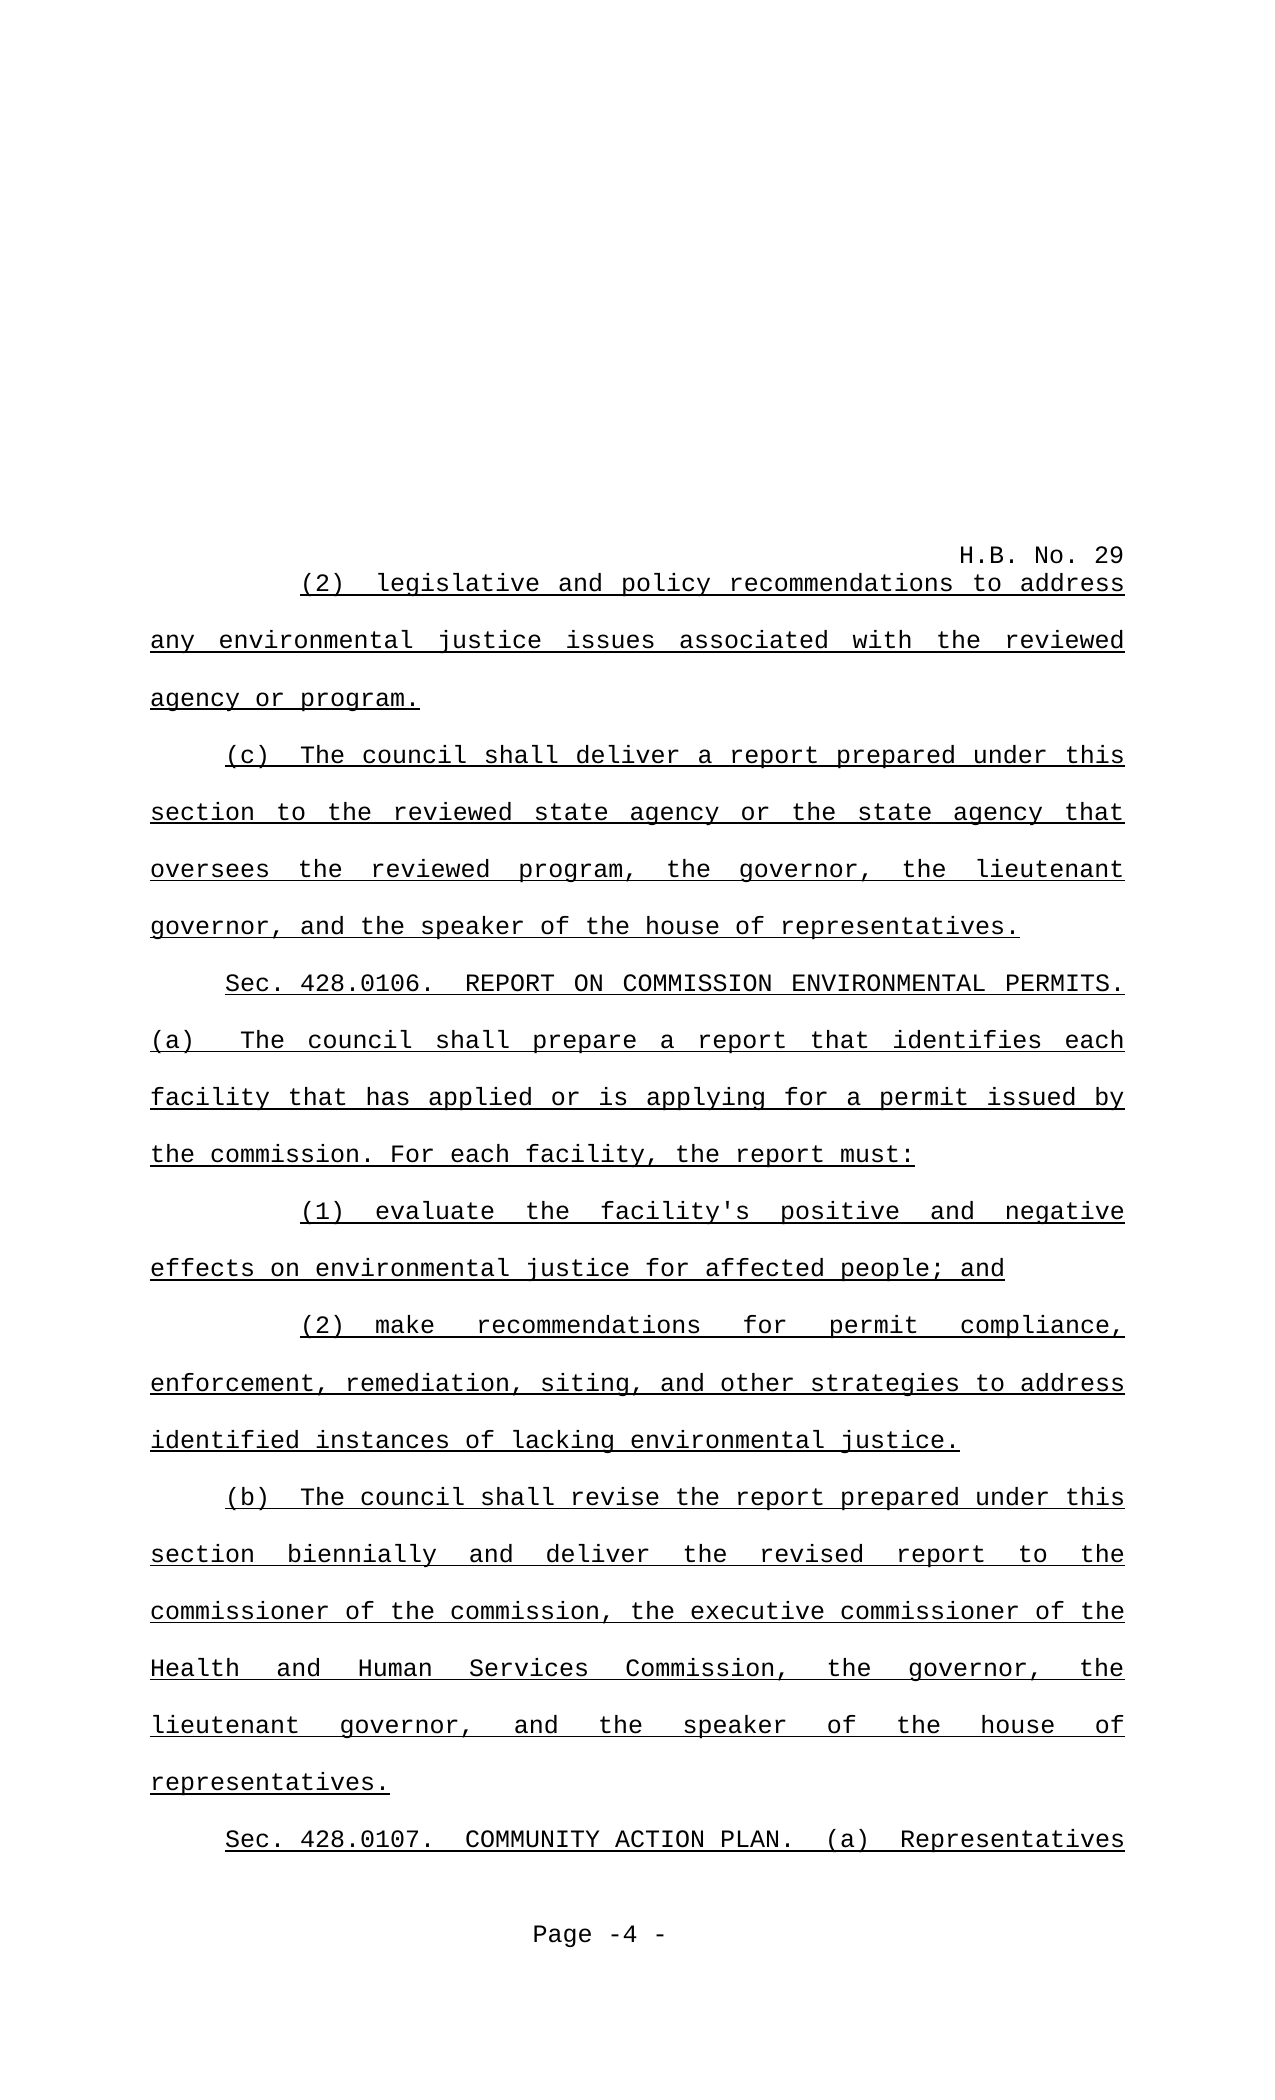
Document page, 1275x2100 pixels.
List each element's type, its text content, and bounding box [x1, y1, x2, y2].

text (2) legislative and policy recommendations to address any environmental justice issues associated with the reviewed agency or program. [150, 653, 1125, 713]
text (1) evaluate the facility's positive and negative effects on environmental justice for affected people; and [150, 1199, 1125, 1284]
text (b) The council shall revise the report prepared under this section biennially and deliver the revised report to the commissioner of the commission, the executive commissioner of the Health and Human Services Commission, the governor, the lieutenant governor, and the speaker of the house of representatives. [150, 1484, 1125, 1565]
text (c) The council shall deliver a report prepared under this section to the reviewed state agency or the state agency that oversees the reviewed program, the governor, the lieutenant governor, and the speaker of the house of representatives. [150, 742, 1125, 822]
text Sec. 428.0106. REPORT ON COMMISSION ENVIRONMENTAL PERMITS. (a) The council shall prepare a report that identifies each facility that has applied or is applying for a permit issued by the commission. For each facility, the report must: [150, 970, 1125, 1051]
text (b) The council shall revise the report prepared under this section biennially and deliver the revised report to the commissioner of the commission, the executive commissioner of the Health and Human Services Commission, the governor, the lieutenant governor, and the speaker of the house of representatives. [150, 1623, 1125, 1679]
text (b) The council shall revise the report prepared under this section biennially and deliver the revised report to the commissioner of the commission, the executive commissioner of the Health and Human Services Commission, the governor, the lieutenant governor, and the speaker of the house of representatives. [150, 1566, 1125, 1622]
text (2) legislative and policy recommendations to address any environmental justice issues associated with the reviewed agency or program. [150, 571, 1125, 651]
text Sec. 428.0106. REPORT ON COMMISSION ENVIRONMENTAL PERMITS. (a) The council shall prepare a report that identifies each facility that has applied or is applying for a permit issued by the commission. For each facility, the report must: [150, 1052, 1125, 1108]
text Sec. 428.0106. REPORT ON COMMISSION ENVIRONMENTAL PERMITS. (a) The council shall prepare a report that identifies each facility that has applied or is applying for a permit issued by the commission. For each facility, the report must: [150, 1110, 1125, 1170]
text (2) make recommendations for permit compliance, enforcement, remediation, siting, and other strategies to address identified instances of lacking environmental justice. [150, 1313, 1125, 1393]
text (c) The council shall deliver a report prepared under this section to the reviewed state agency or the state agency that oversees the reviewed program, the governor, the lieutenant governor, and the speaker of the house of representatives. [150, 824, 1125, 880]
text (c) The council shall deliver a report prepared under this section to the reviewed state agency or the state agency that oversees the reviewed program, the governor, the lieutenant governor, and the speaker of the house of representatives. [150, 881, 1125, 942]
text (b) The council shall revise the report prepared under this section biennially and deliver the revised report to the commissioner of the commission, the executive commissioner of the Health and Human Services Commission, the governor, the lieutenant governor, and the speaker of the house of representatives. [150, 1737, 1125, 1798]
text (2) make recommendations for permit compliance, enforcement, remediation, siting, and other strategies to address identified instances of lacking environmental justice. [150, 1395, 1125, 1456]
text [150, 1827, 1125, 1855]
text (b) The council shall revise the report prepared under this section biennially and deliver the revised report to the commissioner of the commission, the executive commissioner of the Health and Human Services Commission, the governor, the lieutenant governor, and the speaker of the house of representatives. [150, 1680, 1125, 1736]
